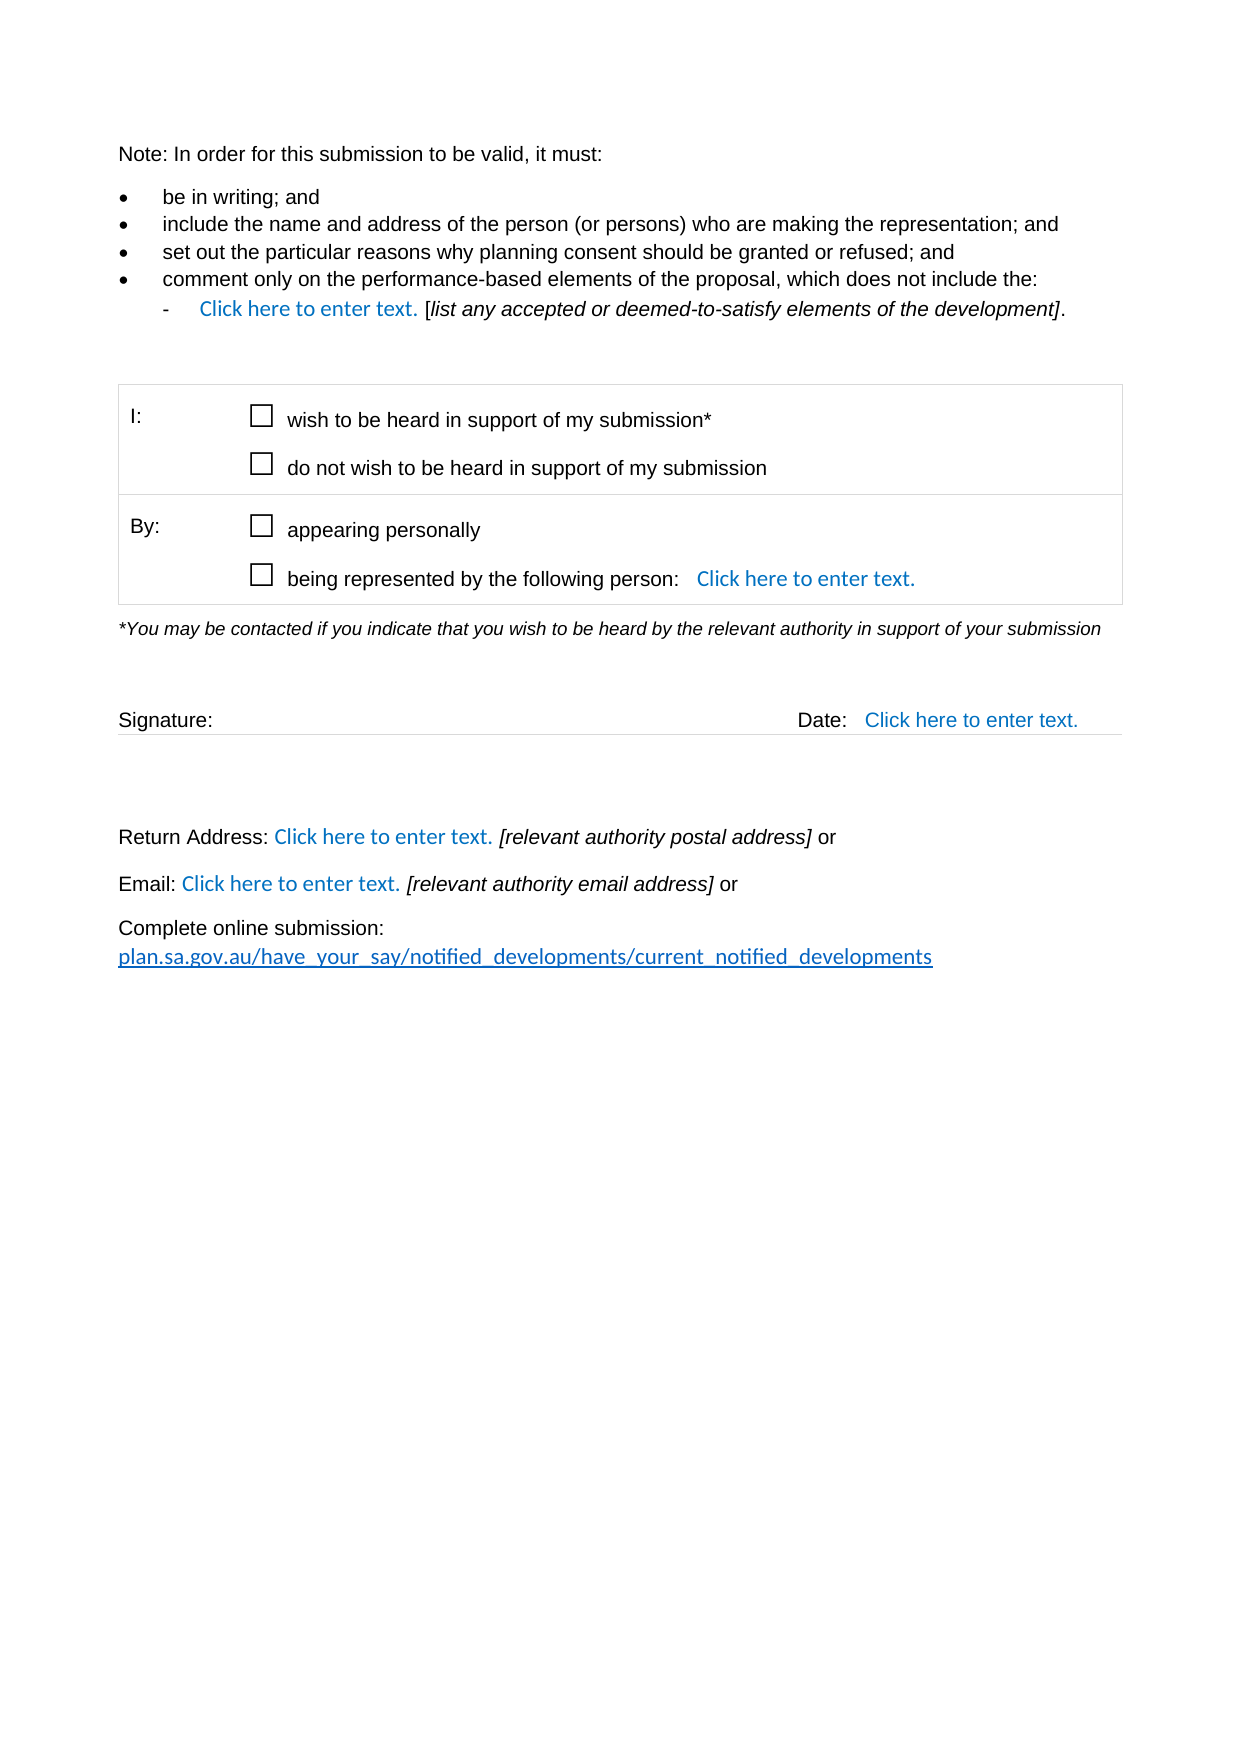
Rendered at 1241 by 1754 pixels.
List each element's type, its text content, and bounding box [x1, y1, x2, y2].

list comment only on the performance-based elements of the proposal, which does not include the: [118, 266, 1122, 292]
table_header I: [119, 385, 236, 494]
list include the name and address of the person (or persons) who are making the representation; and [118, 212, 1122, 237]
list be in writing; and [118, 184, 1122, 210]
list set out the particular reasons why planning consent should be granted or refused; and [118, 239, 1122, 264]
text Return Address: [relevant authority postal address] or [118, 822, 1122, 850]
text Email: [relevant authority email address] or [118, 869, 1122, 897]
list [list any accepted or deemed-to-satisfy elements of the development]. [162, 294, 1122, 322]
text Note: In order for this submission to be valid, it must: [118, 142, 1122, 166]
table_header wish to be heard in support of my submission* do not wish to be heard in support of my submission [236, 385, 1122, 494]
table_cell appearing personally being represented by the following person: [236, 495, 1122, 604]
text Signature: Date: [118, 708, 1122, 734]
text *You may be contacted if you indicate that you wish to be heard by the relevant authority in support of your submission [118, 618, 1122, 639]
text Complete online submission: plan.sa.gov.au/have_your_say/notified_developments/current_notified_developments [118, 916, 1122, 970]
table_cell By: [119, 495, 236, 604]
